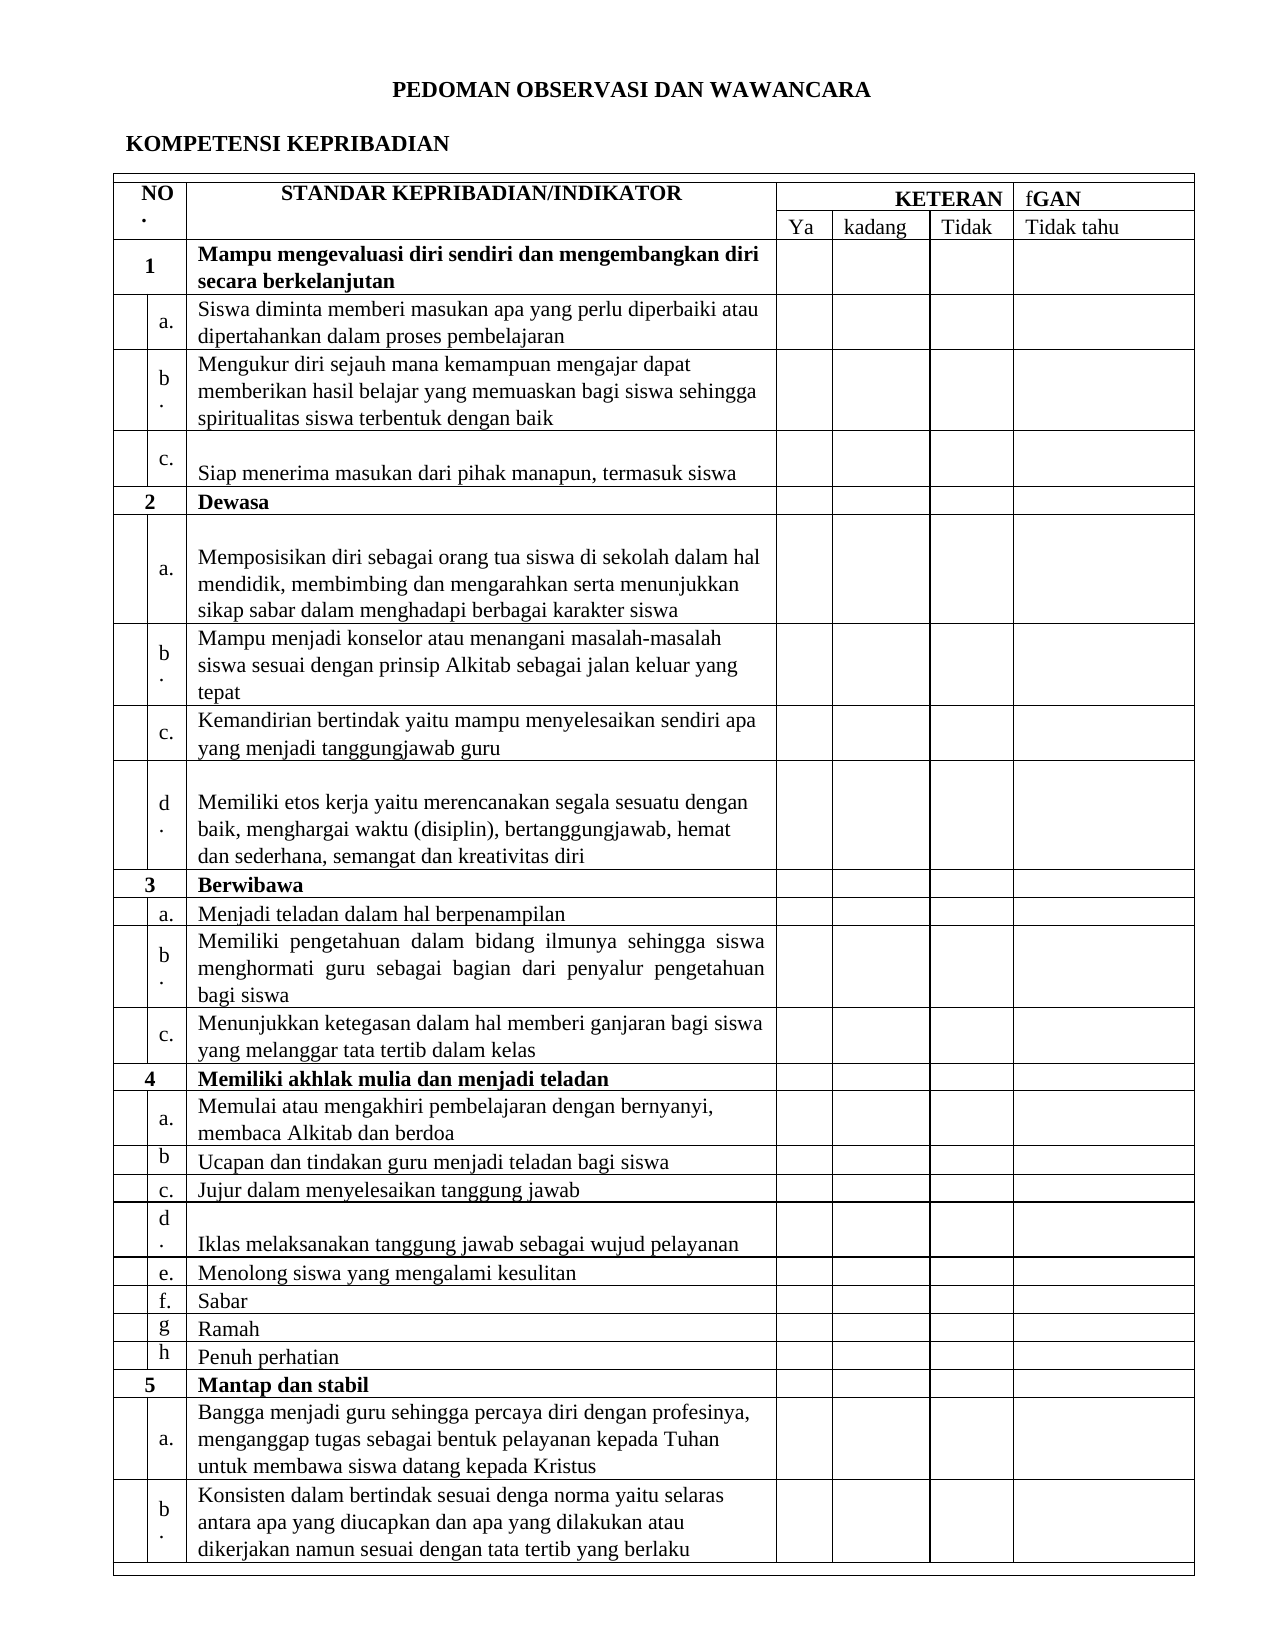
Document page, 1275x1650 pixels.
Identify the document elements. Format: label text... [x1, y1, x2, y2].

table_cell [114, 624, 147, 705]
table_cell [114, 295, 147, 348]
table_cell a. [148, 1398, 186, 1479]
table_cell [931, 1064, 1013, 1090]
table_cell [1014, 624, 1194, 705]
table_cell [1014, 761, 1194, 869]
table_cell [931, 1480, 1013, 1562]
table_cell a. [148, 515, 186, 623]
table_cell [931, 515, 1013, 623]
table_cell [833, 1398, 929, 1479]
table_cell [777, 1370, 832, 1397]
table_cell [833, 1175, 929, 1201]
table_cell [931, 1091, 1013, 1145]
table_cell [777, 898, 832, 925]
table_cell [777, 1314, 832, 1341]
table_cell [1014, 431, 1194, 486]
table_cell Memiliki etos kerja yaitu merencanakan segala sesuatu dengan baik, menghargai waktu (disiplin), bertanggungjawab, hemat dan sederhana, semangat dan kreativitas diri [187, 761, 776, 869]
table_cell c. [148, 1175, 186, 1201]
table_cell Menolong siswa yang mengalami kesulitan [187, 1258, 776, 1284]
table_cell [1014, 1370, 1194, 1397]
table_cell [777, 1286, 832, 1312]
table_cell Sabar [187, 1286, 776, 1312]
table_cell [777, 1398, 832, 1479]
table_cell [833, 350, 929, 430]
table_cell Memulai atau mengakhiri pembelajaran dengan bernyanyi, membaca Alkitab dan berdoa [187, 1091, 776, 1145]
table_cell [833, 240, 929, 293]
table_cell Ramah [187, 1314, 776, 1341]
table_cell [833, 1286, 929, 1312]
table_cell [833, 487, 929, 514]
table_cell b. [148, 926, 186, 1007]
table_cell Berwibawa [187, 870, 776, 897]
table_cell [114, 515, 147, 623]
table_header NO. [114, 183, 186, 238]
table_cell Penuh perhatian [187, 1342, 776, 1368]
table_cell [1014, 926, 1194, 1007]
table_cell [931, 1398, 1013, 1479]
table_cell [777, 1480, 832, 1562]
table_cell [833, 515, 929, 623]
table_cell [833, 1314, 929, 1341]
table_cell [777, 350, 832, 430]
table_cell b. [148, 1480, 186, 1562]
table_cell c. [148, 1008, 186, 1062]
table_cell [777, 1146, 832, 1173]
table_cell [931, 240, 1013, 293]
table_cell [114, 761, 147, 869]
table_cell [777, 1064, 832, 1090]
table_cell h. [148, 1342, 186, 1368]
table_cell [833, 1258, 929, 1284]
table_cell [777, 240, 832, 293]
table_cell [114, 1091, 147, 1145]
table_cell [931, 487, 1013, 514]
table_cell [833, 761, 929, 869]
table_cell [833, 1091, 929, 1145]
table_cell [1014, 1314, 1194, 1341]
table_cell [1014, 1175, 1194, 1201]
table_cell [777, 431, 832, 486]
table_cell [833, 926, 929, 1007]
table_cell [1014, 240, 1194, 293]
table_cell [777, 624, 832, 705]
table_cell [114, 1398, 147, 1479]
table_cell [1014, 870, 1194, 897]
table_cell [114, 898, 147, 925]
table_cell [931, 1175, 1013, 1201]
table_cell [1014, 1398, 1194, 1479]
table_cell [1014, 1258, 1194, 1284]
table_cell [114, 1480, 147, 1562]
table_cell Dewasa [187, 487, 776, 514]
table_cell [833, 1342, 929, 1368]
table_cell [833, 1146, 929, 1173]
table_cell [1014, 1091, 1194, 1145]
table_cell [833, 870, 929, 897]
table_cell Iklas melaksanakan tanggung jawab sebagai wujud pelayanan [187, 1203, 776, 1256]
table_cell [114, 1146, 147, 1173]
table_cell [1014, 1146, 1194, 1173]
table_cell [1014, 1203, 1194, 1256]
table_cell [1014, 515, 1194, 623]
table_cell [777, 870, 832, 897]
table_cell Menjadi teladan dalam hal berpenampilan [187, 898, 776, 925]
table_cell [777, 1008, 832, 1062]
table_cell Kemandirian bertindak yaitu mampu menyelesaikan sendiri apa yang menjadi tanggungjawab guru [187, 706, 776, 760]
table_cell [777, 1203, 832, 1256]
table_cell Mengukur diri sejauh mana kemampuan mengajar dapat memberikan hasil belajar yang memuaskan bagi siswa sehingga spiritualitas siswa terbentuk dengan baik [187, 350, 776, 430]
table_cell [114, 1342, 147, 1368]
table_cell [777, 1091, 832, 1145]
table_cell [931, 1314, 1013, 1341]
table_cell [1014, 295, 1194, 348]
table_cell [833, 1480, 929, 1562]
table_cell Mampu mengevaluasi diri sendiri dan mengembangkan diri secara berkelanjutan [187, 240, 776, 293]
table_cell [114, 1314, 147, 1341]
table_cell [1014, 487, 1194, 514]
table_cell [1014, 1064, 1194, 1090]
table_cell [777, 295, 832, 348]
table_cell e. [148, 1258, 186, 1284]
table_cell [1014, 1008, 1194, 1062]
table_cell [833, 706, 929, 760]
table_cell [114, 1258, 147, 1284]
table_cell [833, 898, 929, 925]
table_cell [777, 1342, 832, 1368]
table_cell [931, 926, 1013, 1007]
table_cell Jujur dalam menyelesaikan tanggung jawab [187, 1175, 776, 1201]
table_cell a. [148, 898, 186, 925]
table_cell [833, 295, 929, 348]
table_cell d. [148, 761, 186, 869]
table_cell Siswa diminta memberi masukan apa yang perlu diperbaiki atau dipertahankan dalam proses pembelajaran [187, 295, 776, 348]
table_cell [833, 624, 929, 705]
table_cell a. [148, 1091, 186, 1145]
table_cell [114, 1008, 147, 1062]
table_cell [833, 1370, 929, 1397]
table_cell [777, 515, 832, 623]
table_cell [833, 1008, 929, 1062]
table_cell Siap menerima masukan dari pihak manapun, termasuk siswa [187, 431, 776, 486]
table_cell 2 [114, 487, 186, 514]
table_cell [114, 1286, 147, 1312]
table_header STANDAR KEPRIBADIAN/INDIKATOR [187, 183, 776, 238]
table_cell 4 [114, 1064, 186, 1090]
table_cell [931, 1258, 1013, 1284]
table_cell [777, 926, 832, 1007]
table_cell [1014, 1480, 1194, 1562]
table_cell [1014, 898, 1194, 925]
table_cell [777, 1258, 832, 1284]
table_cell f. [148, 1286, 186, 1312]
table_cell [777, 706, 832, 760]
table_cell [833, 431, 929, 486]
table_header KETERAN [777, 183, 1013, 210]
table_cell d. [148, 1203, 186, 1256]
table_cell Bangga menjadi guru sehingga percaya diri dengan profesinya, menganggap tugas sebagai bentuk pelayanan kepada Tuhan untuk membawa siswa datang kepada Kristus [187, 1398, 776, 1479]
table_header fGAN [1014, 183, 1194, 210]
table_cell [777, 1175, 832, 1201]
table_cell 1 [114, 240, 186, 293]
table_cell [931, 295, 1013, 348]
table_cell Memposisikan diri sebagai orang tua siswa di sekolah dalam hal mendidik, membimbing dan mengarahkan serta menunjukkan sikap sabar dalam menghadapi berbagai karakter siswa [187, 515, 776, 623]
table_cell [114, 1175, 147, 1201]
table_cell c. [148, 706, 186, 760]
table_cell Tidak tahu [1014, 211, 1194, 238]
table_cell Ucapan dan tindakan guru menjadi teladan bagi siswa [187, 1146, 776, 1173]
table_cell Memiliki pengetahuan dalam bidang ilmunya sehingga siswa menghormati guru sebagai bagian dari penyalur pengetahuan bagi siswa [187, 926, 776, 1007]
table_cell [931, 1370, 1013, 1397]
table_cell [777, 761, 832, 869]
table_cell g. [148, 1314, 186, 1341]
table_cell a. [148, 295, 186, 348]
table_cell [931, 1286, 1013, 1312]
table_cell [1014, 706, 1194, 760]
table_cell [833, 1064, 929, 1090]
table_cell [1014, 1342, 1194, 1368]
table_cell 3 [114, 870, 186, 897]
table_cell Mantap dan stabil [187, 1370, 776, 1397]
table_cell [833, 1203, 929, 1256]
table_cell [931, 898, 1013, 925]
table_cell Ya [777, 211, 832, 238]
table_cell [931, 624, 1013, 705]
table_cell Tidak [931, 211, 1013, 238]
table_cell [114, 926, 147, 1007]
table_cell [114, 1203, 147, 1256]
table_cell [931, 1146, 1013, 1173]
table_cell [931, 1203, 1013, 1256]
table_cell 5 [114, 1370, 186, 1397]
table_cell Konsisten dalam bertindak sesuai denga norma yaitu selaras antara apa yang diucapkan dan apa yang dilakukan atau dikerjakan namun sesuai dengan tata tertib yang berlaku [187, 1480, 776, 1562]
table_cell [777, 487, 832, 514]
table_cell [114, 706, 147, 760]
table_cell b. [148, 1146, 186, 1173]
table_cell [1014, 1286, 1194, 1312]
table_cell c. [148, 431, 186, 486]
table_cell [931, 1342, 1013, 1368]
table_cell [931, 1008, 1013, 1062]
table_cell [931, 870, 1013, 897]
table_cell [1014, 350, 1194, 430]
table_cell [114, 350, 147, 430]
table_cell [114, 431, 147, 486]
table_cell [931, 706, 1013, 760]
table_cell b. [148, 350, 186, 430]
table_cell Mampu menjadi konselor atau menangani masalah-masalah siswa sesuai dengan prinsip Alkitab sebagai jalan keluar yang tepat [187, 624, 776, 705]
table_cell kadang [833, 211, 929, 238]
table_cell [931, 761, 1013, 869]
table_cell [931, 431, 1013, 486]
table_cell [931, 350, 1013, 430]
table_cell Menunjukkan ketegasan dalam hal memberi ganjaran bagi siswa yang melanggar tata tertib dalam kelas [187, 1008, 776, 1062]
table_cell Memiliki akhlak mulia dan menjadi teladan [187, 1064, 776, 1090]
table_cell b. [148, 624, 186, 705]
